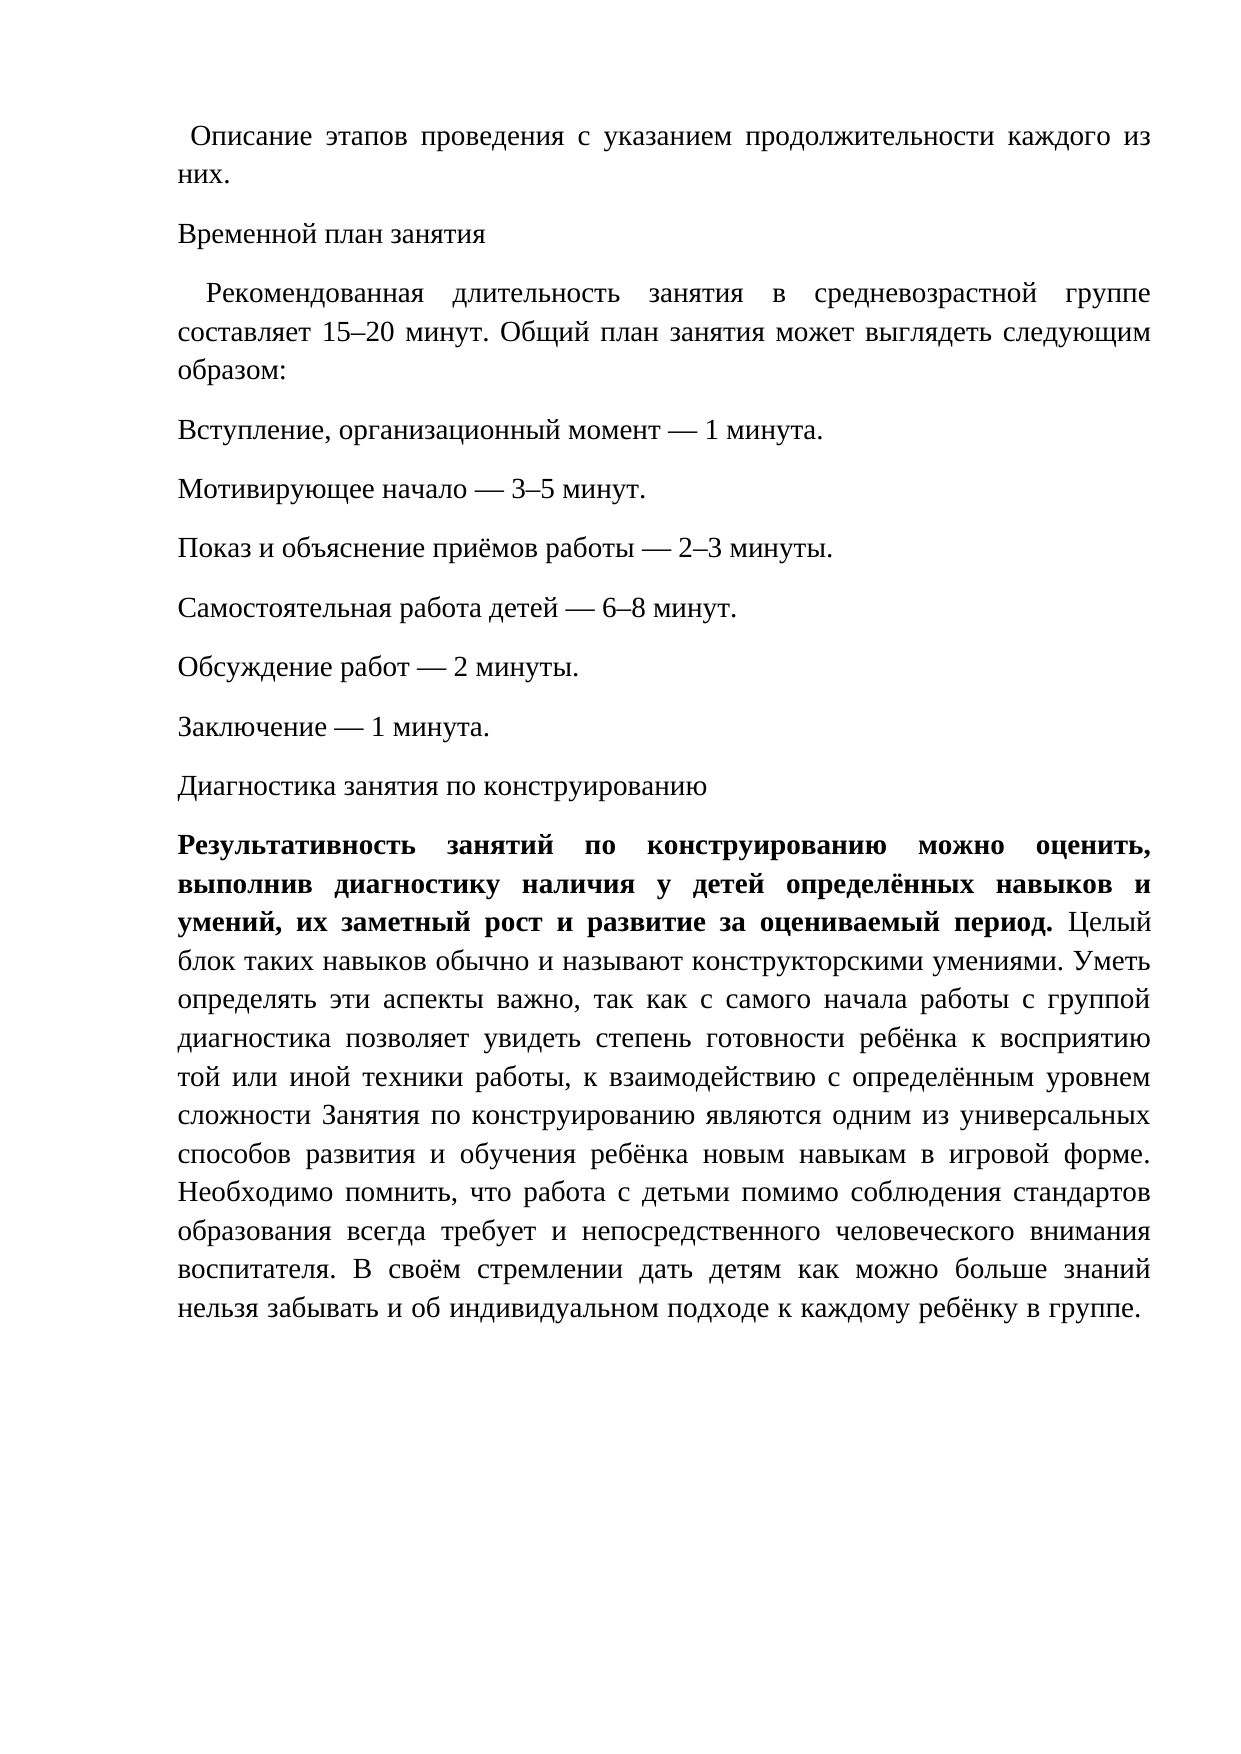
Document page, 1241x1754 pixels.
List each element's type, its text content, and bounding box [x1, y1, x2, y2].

text Описание этапов проведения с указанием продолжительности каждого из них. [177, 118, 1152, 190]
text Показ и объяснение приёмов работы — 2–3 минуты. [177, 531, 1152, 564]
text Заключение — 1 минута. [177, 709, 1152, 742]
text Мотивирующее начало — 3–5 минут. [177, 471, 1152, 505]
text Обсуждение работ — 2 минуты. [177, 649, 1152, 683]
text Результативность занятий по конструированию можно оценить, выполнив диагностику наличия у детей определённых навыков и умений, их заметный рост и развитие за оцениваемый период. Целый блок таких навыков обычно и называют конструкторскими умениями. Уметь определять эти аспекты важно, так как с самого начала работы с группой диагностика позволяет увидеть степень готовности ребёнка к восприятию той или иной техники работы, к взаимодействию с определённым уровнем сложности Занятия по конструированию являются одним из универсальных способов развития и обучения ребёнка новым навыкам в игровой форме. Необходимо помнить, что работа с детьми помимо соблюдения стандартов образования всегда требует и непосредственного человеческого внимания воспитателя. В своём стремлении дать детям как можно больше знаний нельзя забывать и об индивидуальном подходе к каждому ребёнку в группе. [177, 827, 1152, 1356]
text Самостоятельная работа детей — 6–8 минут. [177, 590, 1152, 623]
text Временной план занятия [177, 216, 1152, 249]
text Рекомендованная длительность занятия в средневозрастной группе составляет 15–20 минут. Общий план занятия может выглядеть следующим образом: [177, 275, 1152, 386]
text Вступление, организационный момент — 1 минута. [177, 412, 1152, 445]
text Диагностика занятия по конструированию [177, 768, 1152, 802]
